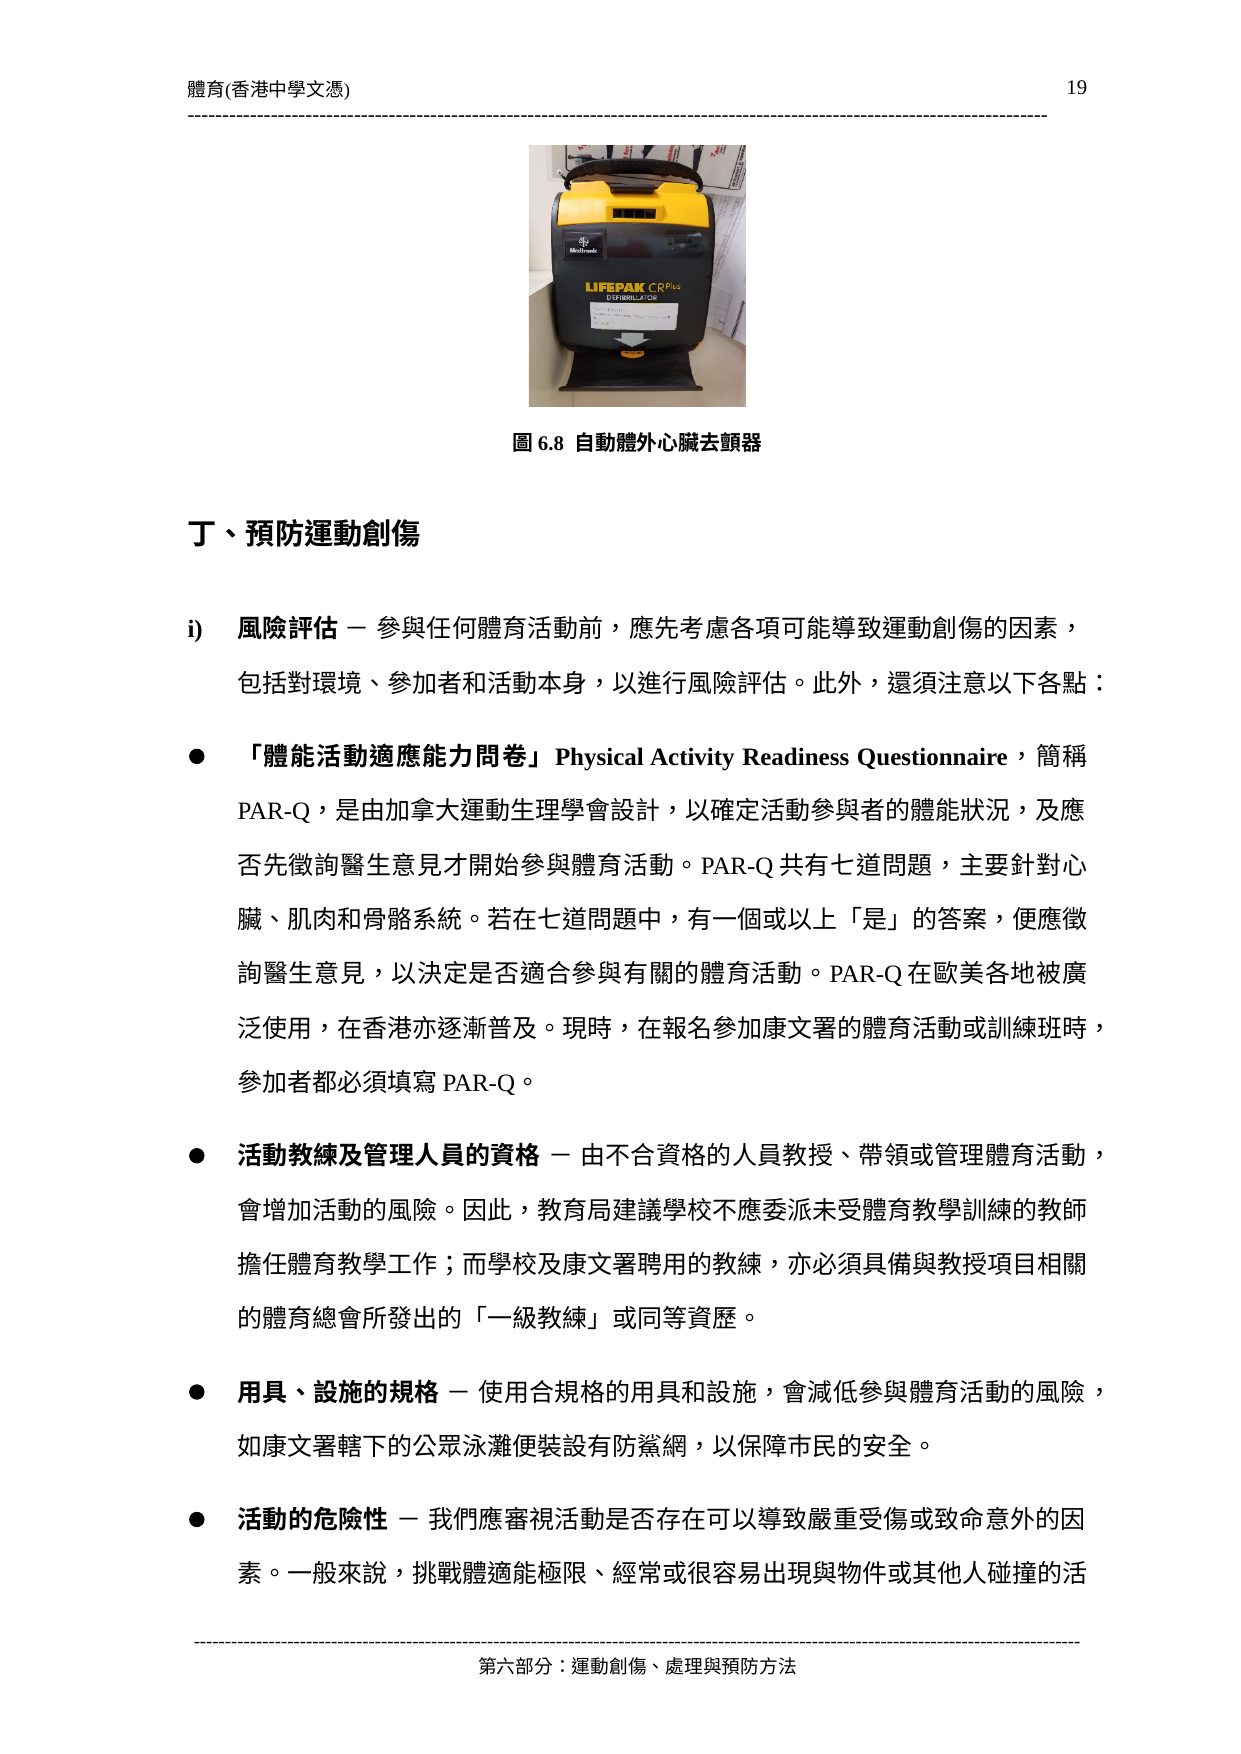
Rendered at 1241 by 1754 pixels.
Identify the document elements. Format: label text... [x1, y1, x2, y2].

list 活動教練及管理人員的資格 － 由不合資格的人員教授、帶領或管理體育活動，會增加活動的風險。因此，教育局建議學校不應委派未受體育教學訓練的教師擔任體育教學工作；而學校及康文署聘用的教練，亦必須具備與教授項目相關的體育總會所發出的「一級教練」或同等資歷。 [187, 1136, 1087, 1335]
picture [528, 145, 746, 407]
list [187, 1499, 1087, 1590]
list 用具、設施的規格 － 使用合規格的用具和設施，會減低參與體育活動的風險，如康文署轄下的公眾泳灘便裝設有防鯊網，以保障巿民的安全。 [187, 1372, 1087, 1463]
list 「體能活動適應能力問卷」Physical Activity Readiness Questionnaire，簡稱PAR-Q，是由加拿大運動生理學會設計，以確定活動參與者的體能狀況，及應否先徵詢醫生意見才開始參與體育活動。PAR-Q共有七道問題，主要針對心臟、肌肉和骨骼系統。若在七道問題中，有一個或以上「是」的答案，便應徵詢醫生意見，以決定是否適合參與有關的體育活動。PAR-Q在歐美各地被廣泛使用，在香港亦逐漸普及。現時，在報名參加康文署的體育活動或訓練班時，參加者都必須填寫PAR-Q。 [187, 736, 1087, 1099]
list 風險評估 － 參與任何體育活動前，應先考慮各項可能導致運動創傷的因素，包括對環境、參加者和活動本身，以進行風險評估。此外，還須注意以下各點： [187, 609, 1087, 699]
text 圖6.8 自動體外心臟去顫器 [187, 423, 1087, 460]
list 預防運動創傷 [187, 494, 1087, 569]
